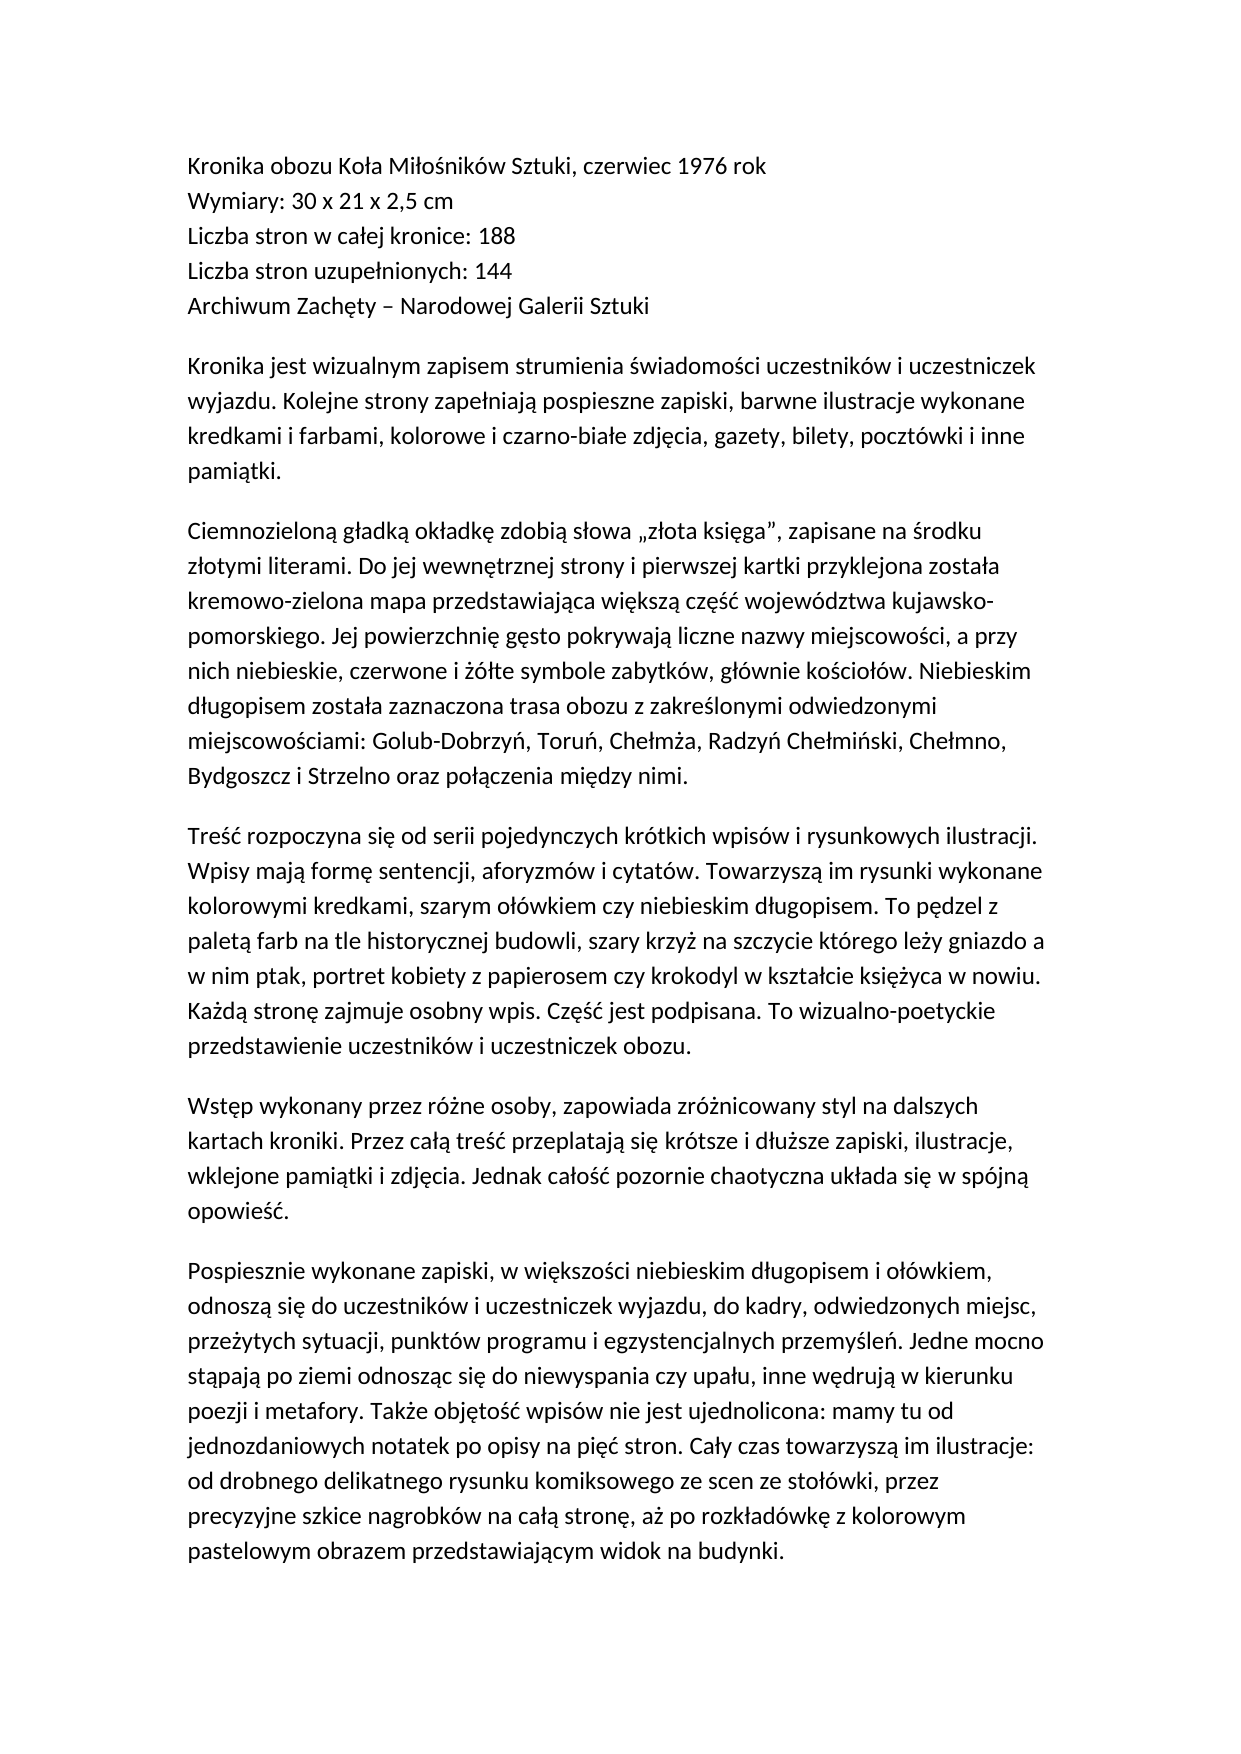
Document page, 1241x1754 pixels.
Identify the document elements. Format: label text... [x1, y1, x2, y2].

text Treść rozpoczyna się od serii pojedynczych krótkich wpisów i rysunkowych ilustracji. Wpisy mają formę sentencji, aforyzmów i cytatów. Towarzyszą im rysunki wykonane kolorowymi kredkami, szarym ołówkiem czy niebieskim długopisem. To pędzel z paletą farb na tle historycznej budowli, szary krzyż na szczycie którego leży gniazdo a w nim ptak, portret kobiety z papierosem czy krokodyl w kształcie księżyca w nowiu. Każdą stronę zajmuje osobny wpis. Część jest podpisana. To wizualno-poetyckie przedstawienie uczestników i uczestniczek obozu. [187, 820, 1053, 1061]
text Kronika obozu Koła Miłośników Sztuki, czerwiec 1976 rok [187, 150, 1053, 181]
text Wstęp wykonany przez różne osoby, zapowiada zróżnicowany styl na dalszych kartach kroniki. Przez całą treść przeplatają się krótsze i dłuższe zapiski, ilustracje, wklejone pamiątki i zdjęcia. Jednak całość pozornie chaotyczna układa się w spójną opowieść. [187, 1090, 1053, 1226]
text Kronika jest wizualnym zapisem strumienia świadomości uczestników i uczestniczek wyjazdu. Kolejne strony zapełniają pospieszne zapiski, barwne ilustracje wykonane kredkami i farbami, kolorowe i czarno-białe zdjęcia, gazety, bilety, pocztówki i inne pamiątki. [187, 350, 1053, 486]
text Pospiesznie wykonane zapiski, w większości niebieskim długopisem i ołówkiem, odnoszą się do uczestników i uczestniczek wyjazdu, do kadry, odwiedzonych miejsc, przeżytych sytuacji, punktów programu i egzystencjalnych przemyśleń. Jedne mocno stąpają po ziemi odnosząc się do niewyspania czy upału, inne wędrują w kierunku poezji i metafory. Także objętość wpisów nie jest ujednolicona: mamy tu od jednozdaniowych notatek po opisy na pięć stron. Cały czas towarzyszą im ilustracje: od drobnego delikatnego rysunku komiksowego ze scen ze stołówki, przez precyzyjne szkice nagrobków na całą stronę, aż po rozkładówkę z kolorowym pastelowym obrazem przedstawiającym widok na budynki. [187, 1255, 1053, 1566]
text Liczba stron w całej kronice: 188 Liczba stron uzupełnionych: 144 Archiwum Zachęty – Narodowej Galerii Sztuki [187, 220, 1053, 321]
text Wymiary: 30 x 21 x 2,5 cm [187, 185, 1053, 216]
text Ciemnozieloną gładką okładkę zdobią słowa „złota księga”, zapisane na środku złotymi literami. Do jej wewnętrznej strony i pierwszej kartki przyklejona została kremowo-zielona mapa przedstawiająca większą część województwa kujawsko-pomorskiego. Jej powierzchnię gęsto pokrywają liczne nazwy miejscowości, a przy nich niebieskie, czerwone i żółte symbole zabytków, głównie kościołów. Niebieskim długopisem została zaznaczona trasa obozu z zakreślonymi odwiedzonymi miejscowościami: Golub-Dobrzyń, Toruń, Chełmża, Radzyń Chełmiński, Chełmno, Bydgoszcz i Strzelno oraz połączenia między nimi. [187, 515, 1053, 791]
